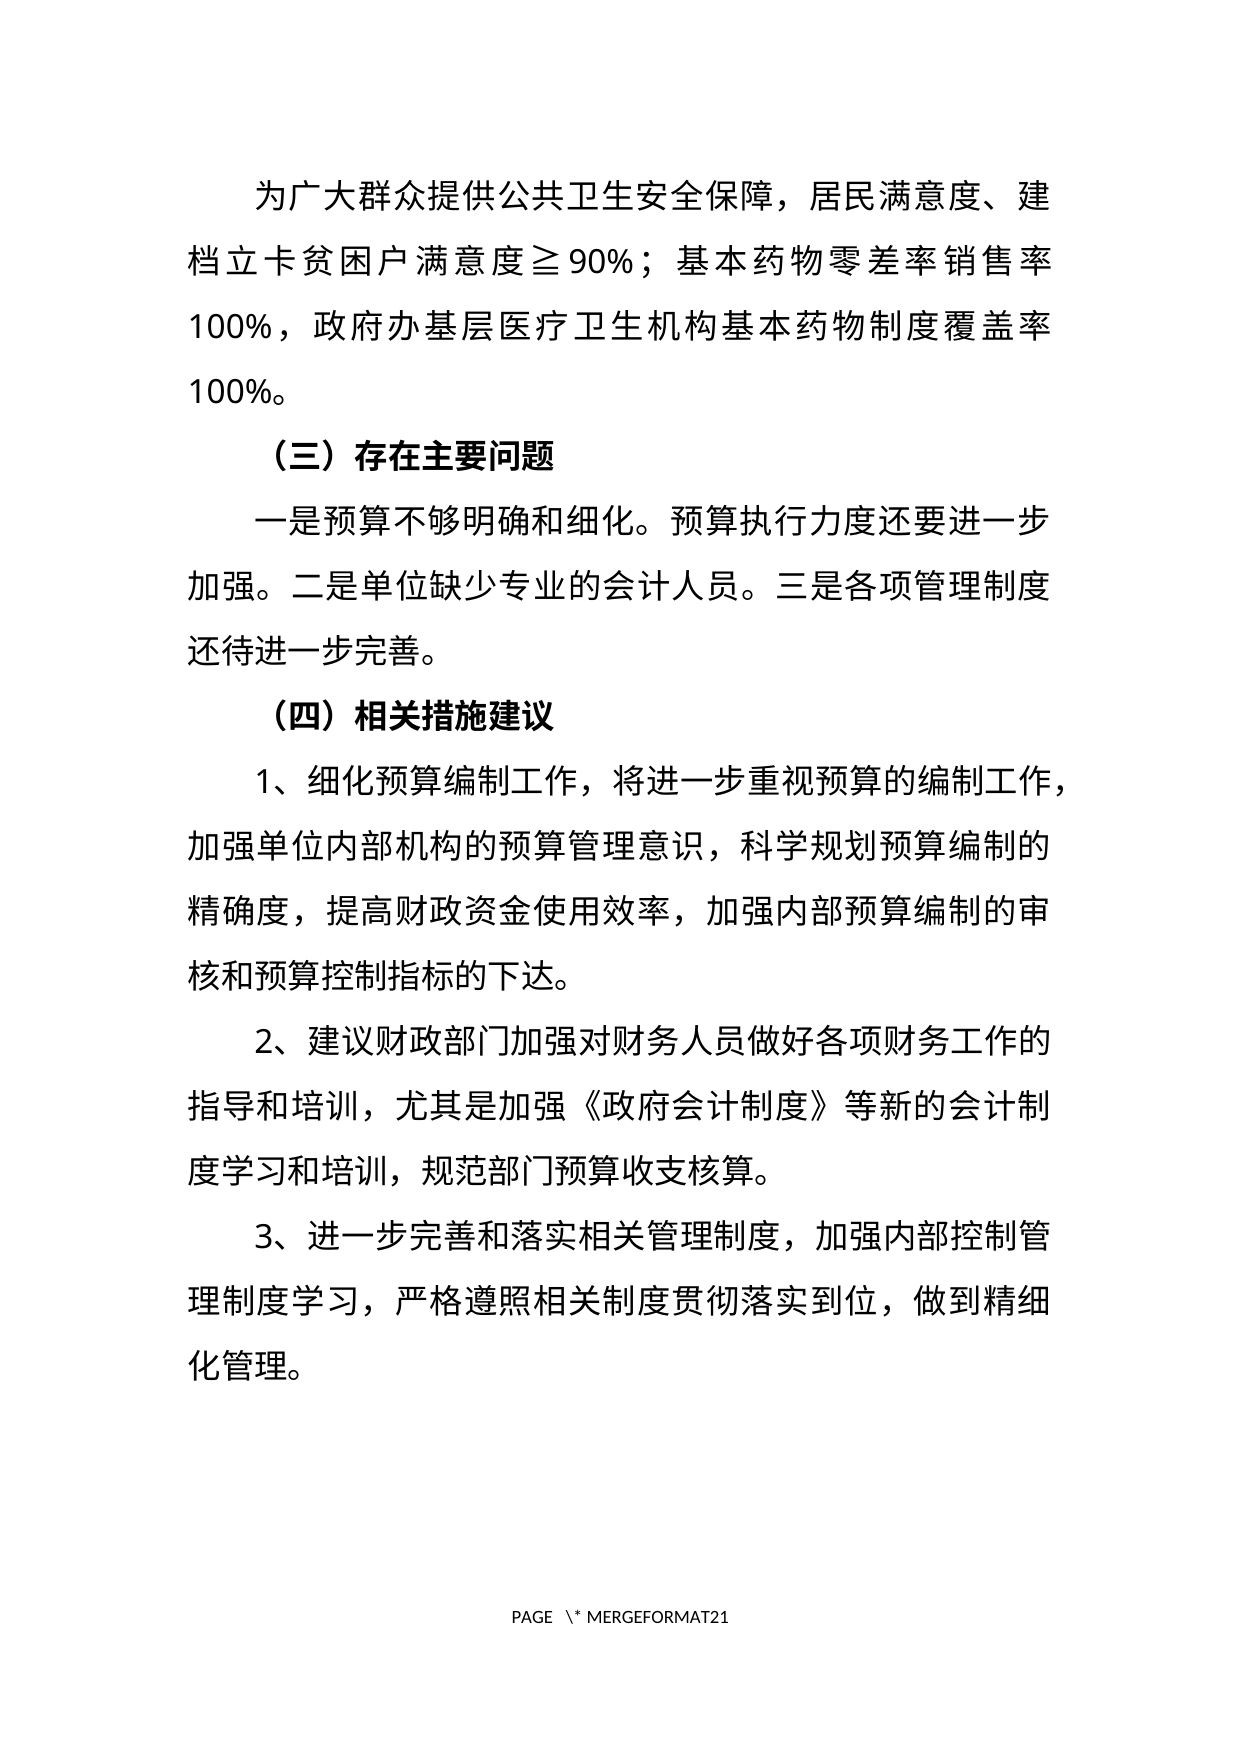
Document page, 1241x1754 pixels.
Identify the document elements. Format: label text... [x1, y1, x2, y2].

text 3、进一步完善和落实相关管理制度，加强内部控制管理制度学习，严格遵照相关制度贯彻落实到位，做到精细化管理。 [187, 1202, 1053, 1397]
text 为广大群众提供公共卫生安全保障，居民满意度、建档立卡贫困户满意度≧90%；基本药物零差率销售率100%，政府办基层医疗卫生机构基本药物制度覆盖率100%。 [187, 162, 1053, 422]
text 一是预算不够明确和细化。预算执行力度还要进一步加强。二是单位缺少专业的会计人员。三是各项管理制度还待进一步完善。 [187, 487, 1053, 682]
text （四）相关措施建议 [187, 682, 1053, 747]
text 2、建议财政部门加强对财务人员做好各项财务工作的指导和培训，尤其是加强《政府会计制度》等新的会计制度学习和培训，规范部门预算收支核算。 [187, 1007, 1053, 1202]
text （三）存在主要问题 [187, 422, 1053, 487]
text 1、细化预算编制工作，将进一步重视预算的编制工作，加强单位内部机构的预算管理意识，科学规划预算编制的精确度，提高财政资金使用效率，加强内部预算编制的审核和预算控制指标的下达。 [187, 747, 1053, 1007]
